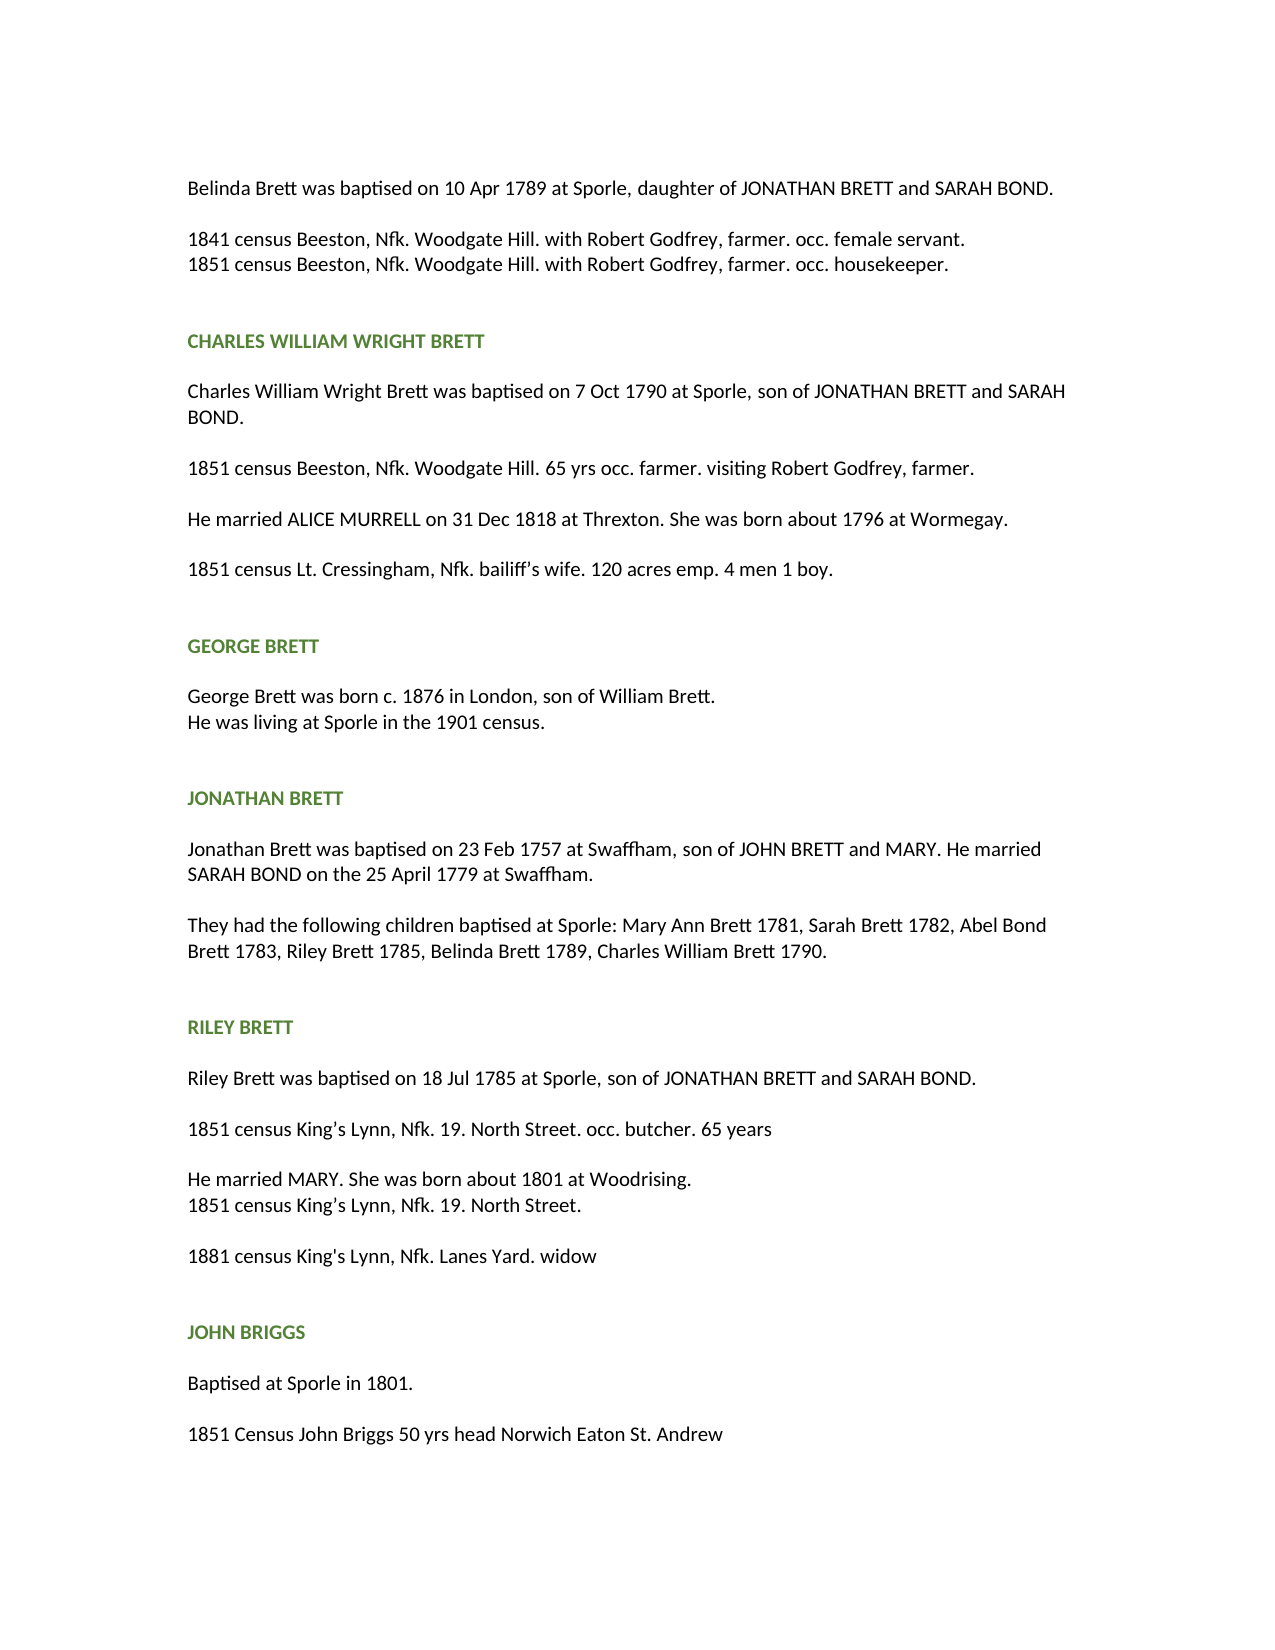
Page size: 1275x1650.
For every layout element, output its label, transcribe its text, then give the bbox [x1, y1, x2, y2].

text He was living at Sporle in the 1901 census. [187, 709, 1087, 734]
text JOHN BRIGGS [187, 1319, 1087, 1344]
text 1851 census Beeston, Nfk. Woodgate Hill. 65 yrs occ. farmer. visiting Robert Godfrey, farmer. [187, 455, 1087, 480]
text Riley Brett was baptised on 18 Jul 1785 at Sporle, son of JONATHAN BRETT and SARAH BOND. [187, 1065, 1087, 1090]
text 1851 census King’s Lynn, Nfk. 19. North Street. occ. butcher. 65 years [187, 1116, 1087, 1141]
text JONATHAN BRETT [187, 785, 1087, 811]
text He married ALICE MURRELL on 31 Dec 1818 at Threxton. She was born about 1796 at Wormegay. [187, 506, 1087, 531]
text Jonathan Brett was baptised on 23 Feb 1757 at Swaffham, son of JOHN BRETT and MARY. He married SARAH BOND on the 25 April 1779 at Swaffham. [187, 836, 1087, 887]
text 1881 census King's Lynn, Nfk. Lanes Yard. widow [187, 1243, 1087, 1268]
text 1851 census Beeston, Nfk. Woodgate Hill. with Robert Godfrey, farmer. occ. housekeeper. [187, 252, 1087, 277]
text Belinda Brett was baptised on 10 Apr 1789 at Sporle, daughter of JONATHAN BRETT and SARAH BOND. [187, 175, 1087, 201]
text He married MARY. She was born about 1801 at Woodrising. [187, 1167, 1087, 1192]
text 1841 census Beeston, Nfk. Woodgate Hill. with Robert Godfrey, farmer. occ. female servant. [187, 226, 1087, 252]
text 1851 census King’s Lynn, Nfk. 19. North Street. [187, 1192, 1087, 1217]
text GEORGE BRETT [187, 633, 1087, 658]
text 1851 Census John Briggs 50 yrs head Norwich Eaton St. Andrew [187, 1421, 1087, 1446]
text RILEY BRETT [187, 1014, 1087, 1039]
text George Brett was born c. 1876 in London, son of William Brett. [187, 684, 1087, 709]
text Baptised at Sporle in 1801. [187, 1370, 1087, 1395]
text 1851 census Lt. Cressingham, Nfk. bailiff’s wife. 120 acres emp. 4 men 1 boy. [187, 557, 1087, 582]
text CHARLES WILLIAM WRIGHT BRETT [187, 328, 1087, 353]
text They had the following children baptised at Sporle: Mary Ann Brett 1781, Sarah Brett 1782, Abel Bond Brett 1783, Riley Brett 1785, Belinda Brett 1789, Charles William Brett 1790. [187, 912, 1087, 963]
text Charles William Wright Brett was baptised on 7 Oct 1790 at Sporle, son of JONATHAN BRETT and SARAH BOND. [187, 379, 1087, 429]
